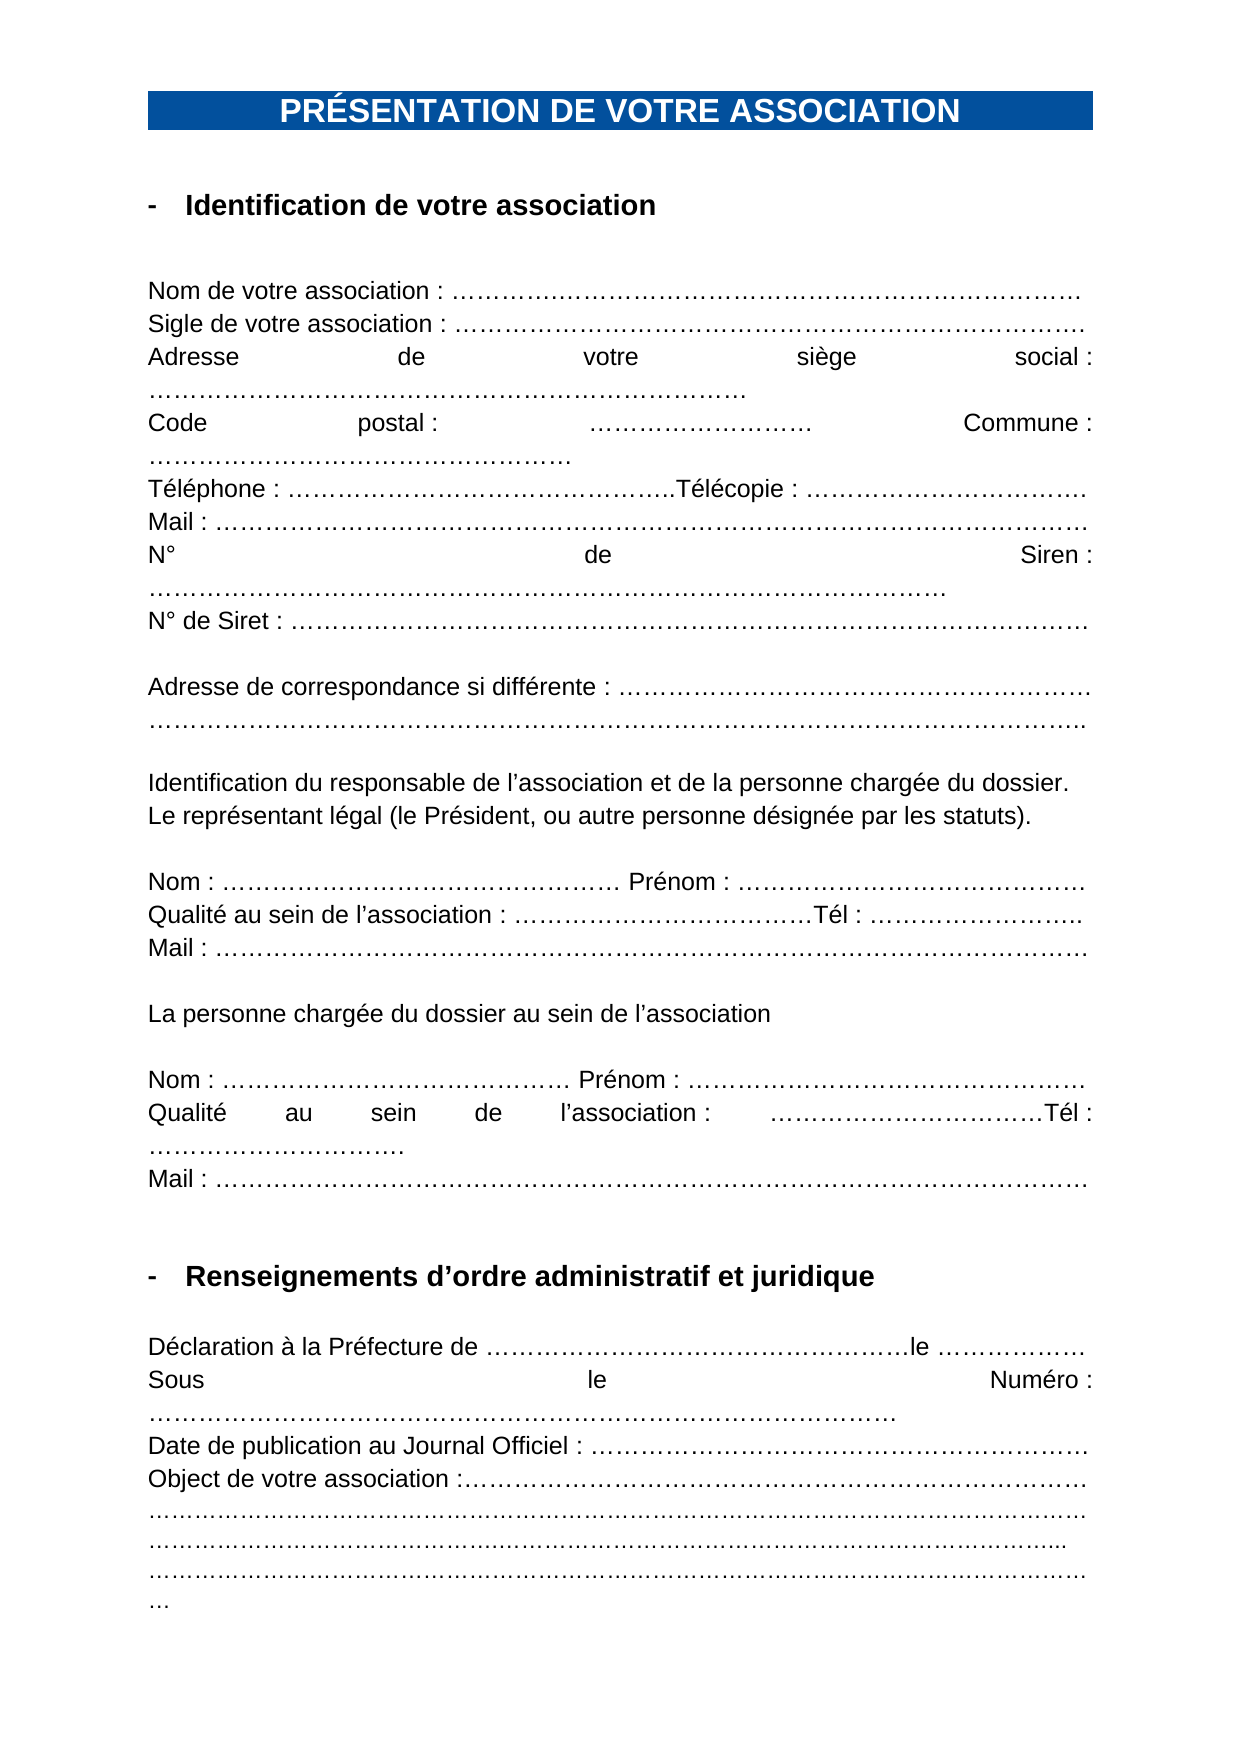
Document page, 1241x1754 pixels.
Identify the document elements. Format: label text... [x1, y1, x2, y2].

text Mail : …………………………………………………………………………………………… [148, 933, 1093, 962]
text Object de votre association :………………………………………………………………… [148, 1464, 1093, 1493]
text N° de Siret : …………………………………………………………………………………… [148, 606, 1093, 634]
text Mail : …………………………………………………………………………………………… [148, 507, 1093, 536]
text Adresse de votre siège social : ……………………………………………………………… [148, 342, 1093, 403]
text Qualité au sein de l’association : ………………………………Tél : …………………….. [148, 900, 1093, 929]
text Mail : …………………………………………………………………………………………… [148, 1164, 1093, 1193]
text Adresse de correspondance si différente : ………………………………………………… [148, 672, 1093, 701]
text Nom de votre association : ………….……………………………………………………… [148, 276, 1093, 304]
text Qualité au sein de l’association : ……………………………Tél : …………………………. [148, 1098, 1093, 1160]
text Sous le Numéro : ……………………………………………………………………………… [148, 1365, 1093, 1427]
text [148, 1497, 1093, 1614]
text Nom : ………………………………………… Prénom : …………………………………… [148, 867, 1093, 896]
list Identification de votre association [148, 187, 1093, 223]
text La personne chargée du dossier au sein de l’association [148, 999, 1093, 1028]
text Déclaration à la Préfecture de ……………………………………………le ……………… [148, 1332, 1093, 1361]
text Le représentant légal (le Président, ou autre personne désignée par les statuts). [148, 801, 1093, 830]
text Identification du responsable de l’association et de la personne chargée du dossier. [148, 768, 1093, 797]
text Téléphone : ………………………………………..Télécopie : ……………………………. [148, 474, 1093, 502]
text PRÉSENTATION DE VOTRE ASSOCIATION [148, 91, 1093, 130]
text Nom : …………………………………… Prénom : ………………………………………… [148, 1065, 1093, 1094]
text Sigle de votre association : …………………………………………………………………. [148, 309, 1093, 337]
text N° de Siren : …………………………………………………………………………………… [148, 540, 1093, 602]
text Date de publication au Journal Officiel : …………………………………………………… [148, 1431, 1093, 1459]
text Code postal : ……………………… Commune : …………………………………………… [148, 408, 1093, 469]
text ………………………………………………………………………………………………….. [148, 705, 1093, 734]
list Renseignements d’ordre administratif et juridique [148, 1258, 1093, 1293]
